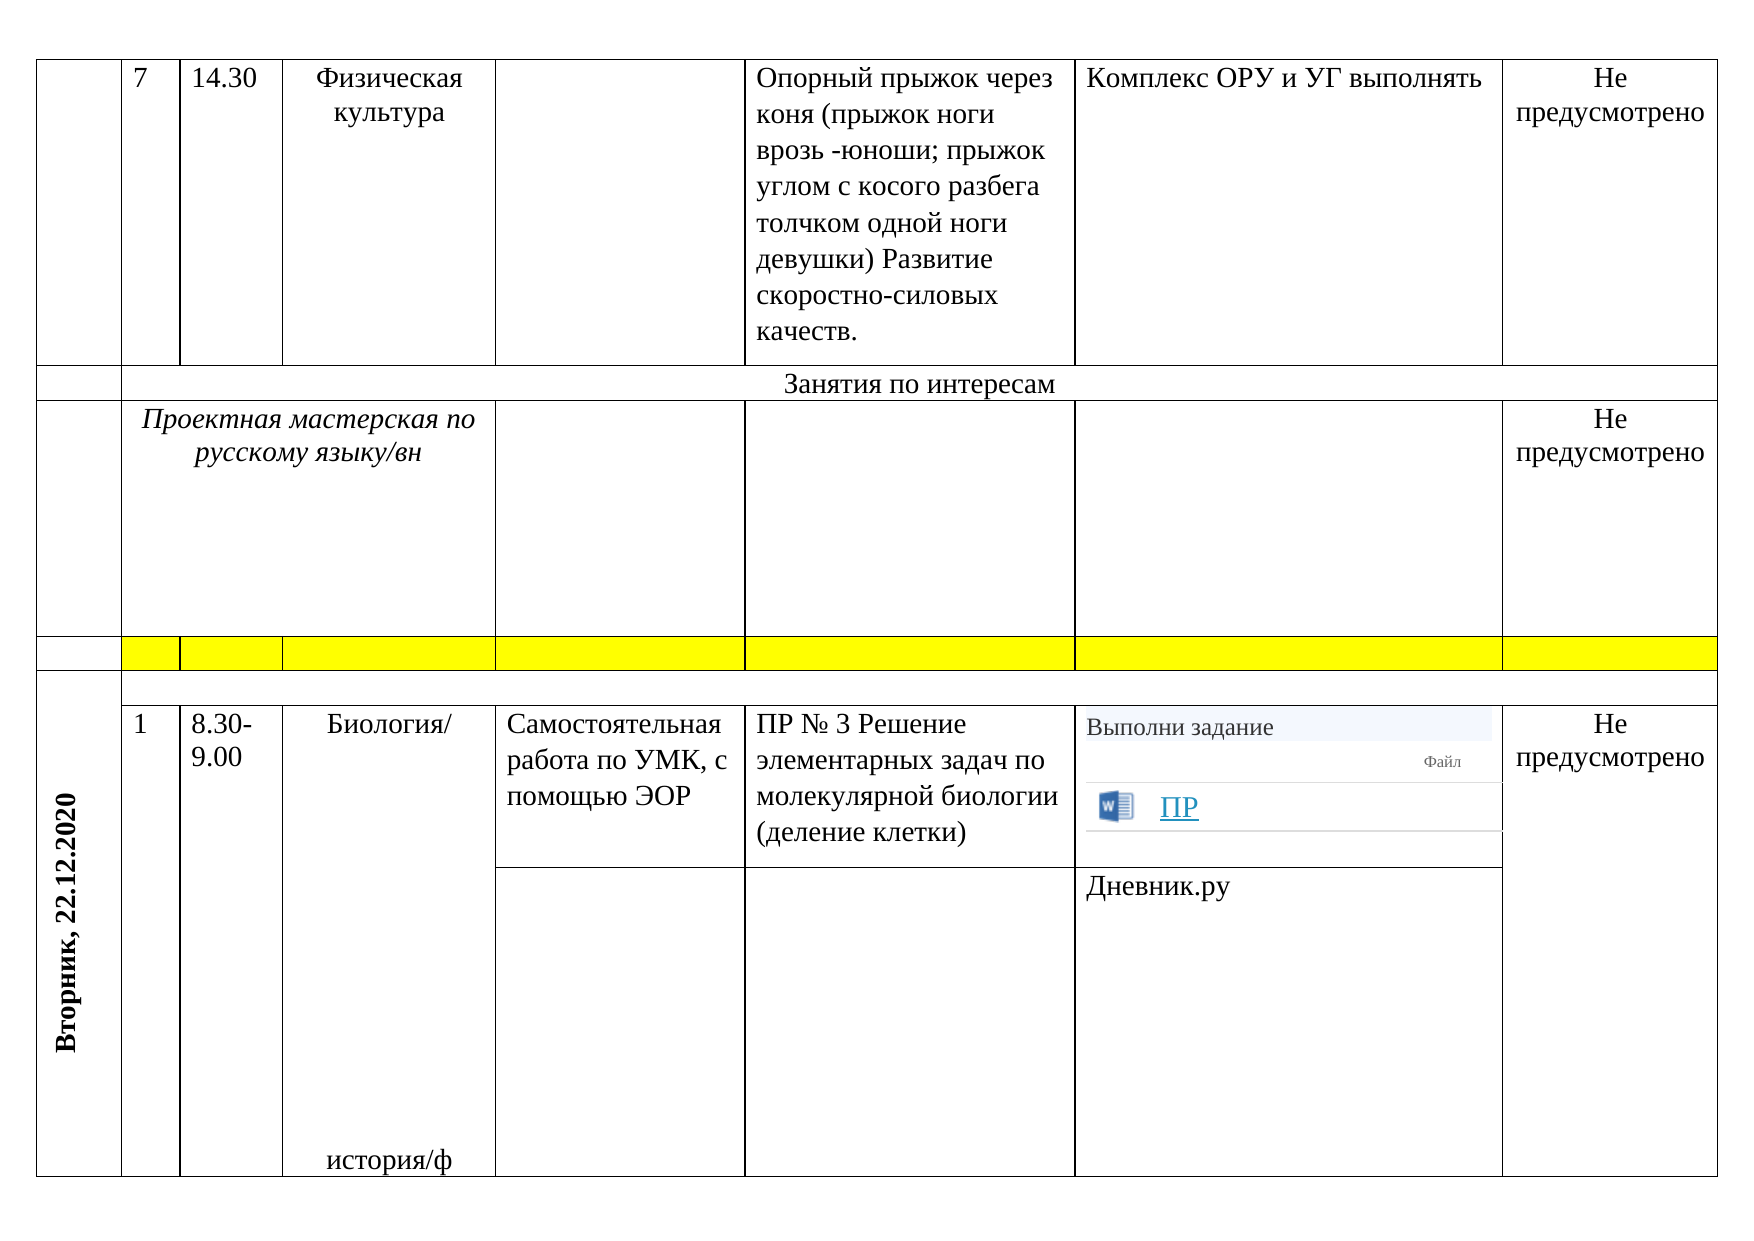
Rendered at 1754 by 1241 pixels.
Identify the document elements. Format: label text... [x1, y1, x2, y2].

table_cell 8.30- 9.00 [181, 706, 282, 1176]
table_cell [37, 60, 121, 365]
table_cell [37, 637, 121, 670]
table_cell [181, 637, 282, 670]
table_cell Комплекс ОРУ и УГ выполнять [1076, 60, 1502, 365]
table_cell [37, 366, 121, 400]
table_cell [1503, 637, 1717, 670]
picture [1098, 790, 1135, 823]
table_cell [1076, 401, 1502, 636]
table_cell Дневник.ру [1076, 868, 1502, 1176]
table_cell [496, 401, 744, 636]
table_cell [496, 637, 744, 670]
table_cell Не предусмотрено [1503, 60, 1717, 365]
table_cell [122, 671, 1717, 705]
table_cell Проектная мастерская по русскому языку/вн [122, 401, 495, 636]
table_cell 1 [122, 706, 179, 1176]
table_cell 7 [122, 60, 179, 365]
table_cell [746, 401, 1074, 636]
table_cell Опорный прыжок через коня (прыжок ноги врозь -юноши; прыжок углом с косого разбега толчком одной ноги девушки) Развитие скоростно-силовых качеств. [746, 60, 1074, 365]
table_cell [37, 401, 121, 636]
table_cell Занятия по интересам [122, 366, 1717, 400]
table_cell ПР № 3 Решение элементарных задач по молекулярной биологии (деление клетки) [746, 706, 1074, 867]
table_cell Биология/ история/ф [283, 706, 495, 1176]
table_cell [496, 60, 744, 365]
table_cell Вторник, 22.12.2020 [37, 671, 121, 1176]
table_cell Не предусмотрено [1503, 401, 1717, 636]
table_cell Не предусмотрено [1503, 706, 1717, 1176]
table_cell [283, 637, 495, 670]
table_cell [1076, 637, 1502, 670]
table_cell [496, 868, 744, 1176]
table_cell Самостоятельная работа по УМК, с помощью ЭОР [496, 706, 744, 867]
table_cell 14.30 [181, 60, 282, 365]
table_cell Выполни задание [1076, 706, 1502, 867]
table_cell [122, 637, 179, 670]
table_cell [746, 637, 1074, 670]
table_cell [746, 868, 1074, 1176]
table_cell Физическая культура [283, 60, 495, 365]
